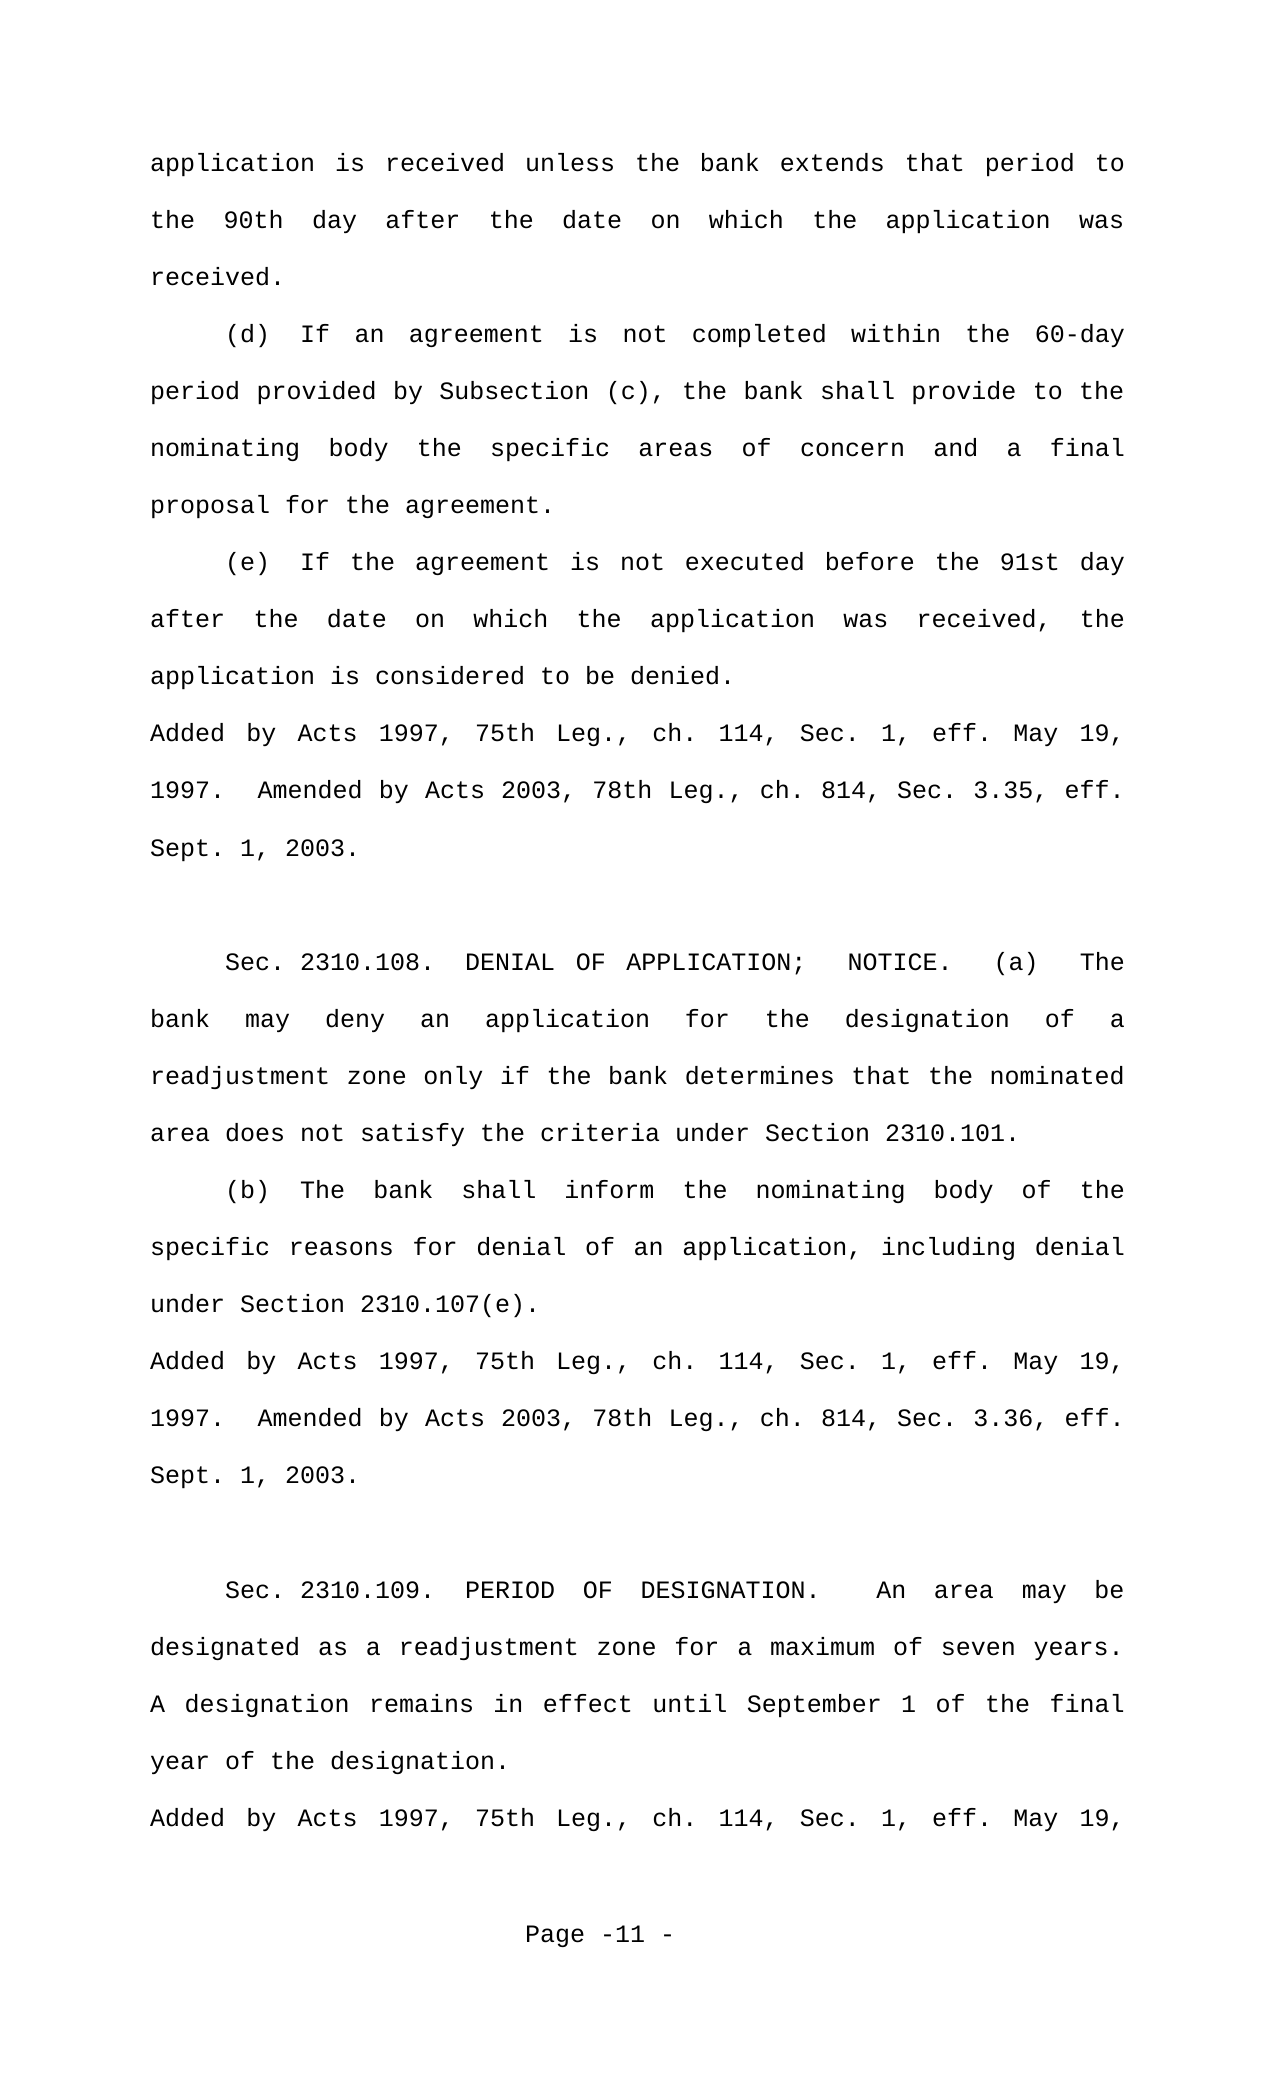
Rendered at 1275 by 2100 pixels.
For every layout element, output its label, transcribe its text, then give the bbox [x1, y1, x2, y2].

text (d) If an agreement is not completed within the 60-day period provided by Subsection (c), the bank shall provide to the nominating body the specific areas of concern and a final proposal for the agreement. [150, 321, 1125, 521]
text Added by Acts 1997, 75th Leg., ch. 114, Sec. 1, eff. May 19, 1997. Amended by Acts 2003, 78th Leg., ch. 814, Sec. 3.35, eff. Sept. 1, 2003. [150, 721, 1125, 863]
text Sec. 2310.108. DENIAL OF APPLICATION; NOTICE. (a) The bank may deny an application for the designation of a readjustment zone only if the bank determines that the nominated area does not satisfy the criteria under Section 2310.101. [150, 949, 1125, 1149]
text (e) If the agreement is not executed before the 91st day after the date on which the application was received, the application is considered to be denied. [150, 549, 1125, 692]
text Sec. 2310.109. PERIOD OF DESIGNATION. An area may be designated as a readjustment zone for a maximum of seven years. A designation remains in effect until September 1 of the final year of the designation. [150, 1577, 1125, 1777]
text (b) The bank shall inform the nominating body of the specific reasons for denial of an application, including denial under Section 2310.107(e). [150, 1177, 1125, 1320]
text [150, 150, 1125, 293]
text Added by Acts 1997, 75th Leg., ch. 114, Sec. 1, eff. May 19, 1997. Amended by Acts 2003, 78th Leg., ch. 814, Sec. 3.36, eff. Sept. 1, 2003. [150, 1349, 1125, 1491]
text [150, 1805, 1125, 1834]
